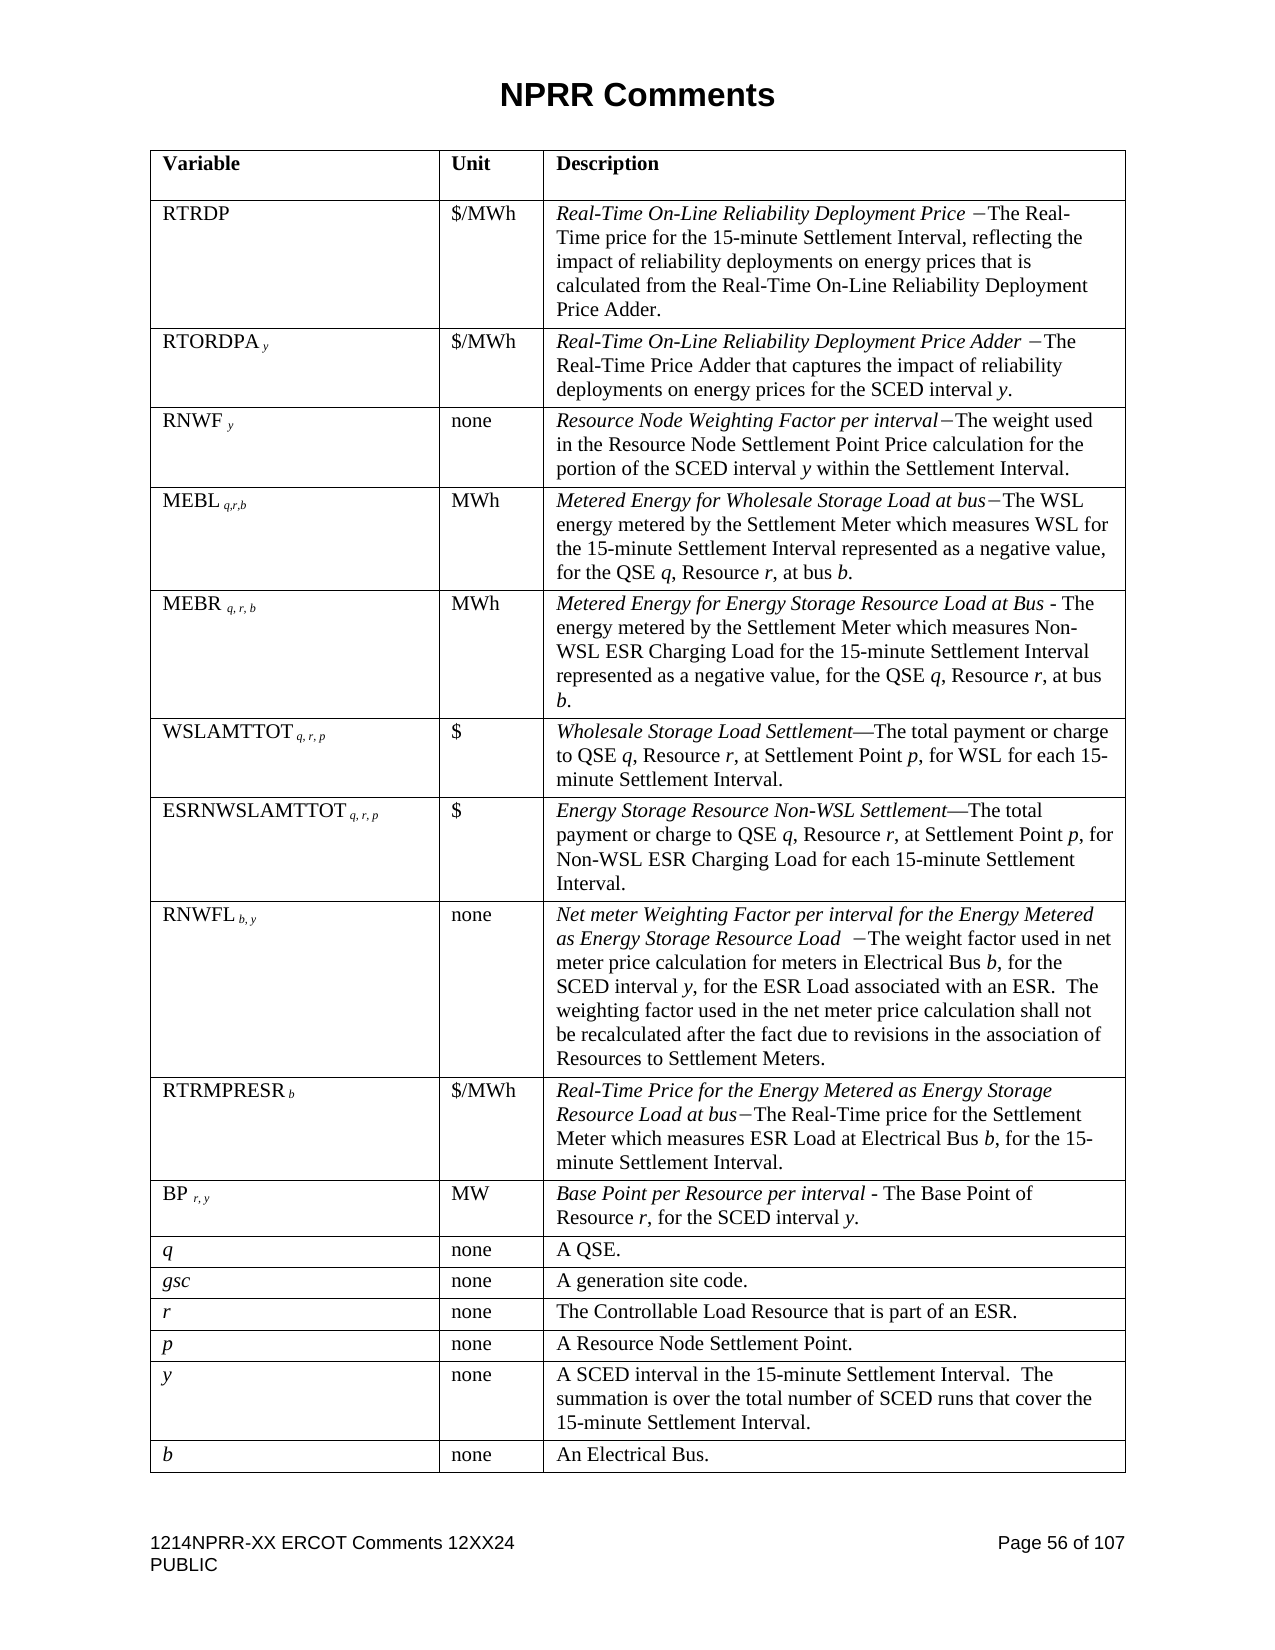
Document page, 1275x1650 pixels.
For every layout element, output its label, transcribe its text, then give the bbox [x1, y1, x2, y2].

table_header Description [544, 151, 1125, 200]
table_cell b [151, 1441, 439, 1472]
table_cell gsc [151, 1268, 439, 1298]
table_header Variable [151, 151, 439, 200]
table_cell WSLAMTTOT q, r, p [151, 719, 439, 797]
table_cell RNWF y [151, 408, 439, 487]
table_cell none [440, 1237, 543, 1267]
table_cell Real-Time On-Line Reliability Deployment Price The Real-Time price for the 15-minute Settlement Interval, reflecting the impact of reliability deployments on energy prices that is calculated from the Real-Time On-Line Reliability Deployment Price Adder. [544, 201, 1125, 328]
table_cell $/MWh [440, 329, 543, 407]
table_cell BP r, y [151, 1181, 439, 1236]
table_cell MEBR q, r, b [151, 591, 439, 718]
table_cell q [151, 1237, 439, 1267]
table_cell $ [440, 719, 543, 797]
table_cell $ [440, 798, 543, 901]
table_cell none [440, 1362, 543, 1440]
table_cell An Electrical Bus. [544, 1441, 1125, 1472]
table_cell Resource Node Weighting Factor per intervalThe weight used in the Resource Node Settlement Point Price calculation for the portion of the SCED interval y within the Settlement Interval. [544, 408, 1125, 487]
table_cell none [440, 1299, 543, 1329]
table_cell ESRNWSLAMTTOT q, r, p [151, 798, 439, 901]
table_cell y [151, 1362, 439, 1440]
table_cell r [151, 1299, 439, 1329]
table_cell The Controllable Load Resource that is part of an ESR. [544, 1299, 1125, 1329]
table_cell MW [440, 1181, 543, 1236]
table_cell none [440, 1268, 543, 1298]
table_cell MEBL q,r,b [151, 488, 439, 590]
table_cell Base Point per Resource per interval - The Base Point of Resource r, for the SCED interval y. [544, 1181, 1125, 1236]
table_cell none [440, 902, 543, 1077]
table_cell Metered Energy for Wholesale Storage Load at busThe WSL energy metered by the Settlement Meter which measures WSL for the 15-minute Settlement Interval represented as a negative value, for the QSE q, Resource r, at bus b. [544, 488, 1125, 590]
table_cell Real-Time Price for the Energy Metered as Energy Storage Resource Load at busThe Real-Time price for the Settlement Meter which measures ESR Load at Electrical Bus b, for the 15-minute Settlement Interval. [544, 1078, 1125, 1180]
table_header Unit [440, 151, 543, 200]
table_cell MWh [440, 591, 543, 718]
table_cell RNWFL b, y [151, 902, 439, 1077]
table_cell MWh [440, 488, 543, 590]
table_cell $/MWh [440, 201, 543, 328]
table_cell A Resource Node Settlement Point. [544, 1331, 1125, 1361]
table_cell A generation site code. [544, 1268, 1125, 1298]
table_cell A SCED interval in the 15-minute Settlement Interval. The summation is over the total number of SCED runs that cover the 15-minute Settlement Interval. [544, 1362, 1125, 1440]
table_cell Wholesale Storage Load Settlement—The total payment or charge to QSE q, Resource r, at Settlement Point p, for WSL for each 15-minute Settlement Interval. [544, 719, 1125, 797]
table_cell Net meter Weighting Factor per interval for the Energy Metered as Energy Storage Resource LoadThe weight factor used in net meter price calculation for meters in Electrical Bus b, for the SCED interval y, for the ESR Load associated with an ESR. The weighting factor used in the net meter price calculation shall not be recalculated after the fact due to revisions in the association of Resources to Settlement Meters. [544, 902, 1125, 1077]
table_cell RTRDP [151, 201, 439, 328]
table_cell $/MWh [440, 1078, 543, 1180]
table_cell Metered Energy for Energy Storage Resource Load at Bus - The energy metered by the Settlement Meter which measures Non-WSL ESR Charging Load for the 15-minute Settlement Interval represented as a negative value, for the QSE q, Resource r, at bus b. [544, 591, 1125, 718]
table_cell RTORDPA y [151, 329, 439, 407]
table_cell A QSE. [544, 1237, 1125, 1267]
table_cell Real-Time On-Line Reliability Deployment Price Adder The Real-Time Price Adder that captures the impact of reliability deployments on energy prices for the SCED interval y. [544, 329, 1125, 407]
table_cell RTRMPRESR b [151, 1078, 439, 1180]
table_cell none [440, 408, 543, 487]
table_cell Energy Storage Resource Non-WSL Settlement—The total payment or charge to QSE q, Resource r, at Settlement Point p, for Non-WSL ESR Charging Load for each 15-minute Settlement Interval. [544, 798, 1125, 901]
table_cell p [151, 1331, 439, 1361]
table_cell none [440, 1331, 543, 1361]
table_cell none [440, 1441, 543, 1472]
